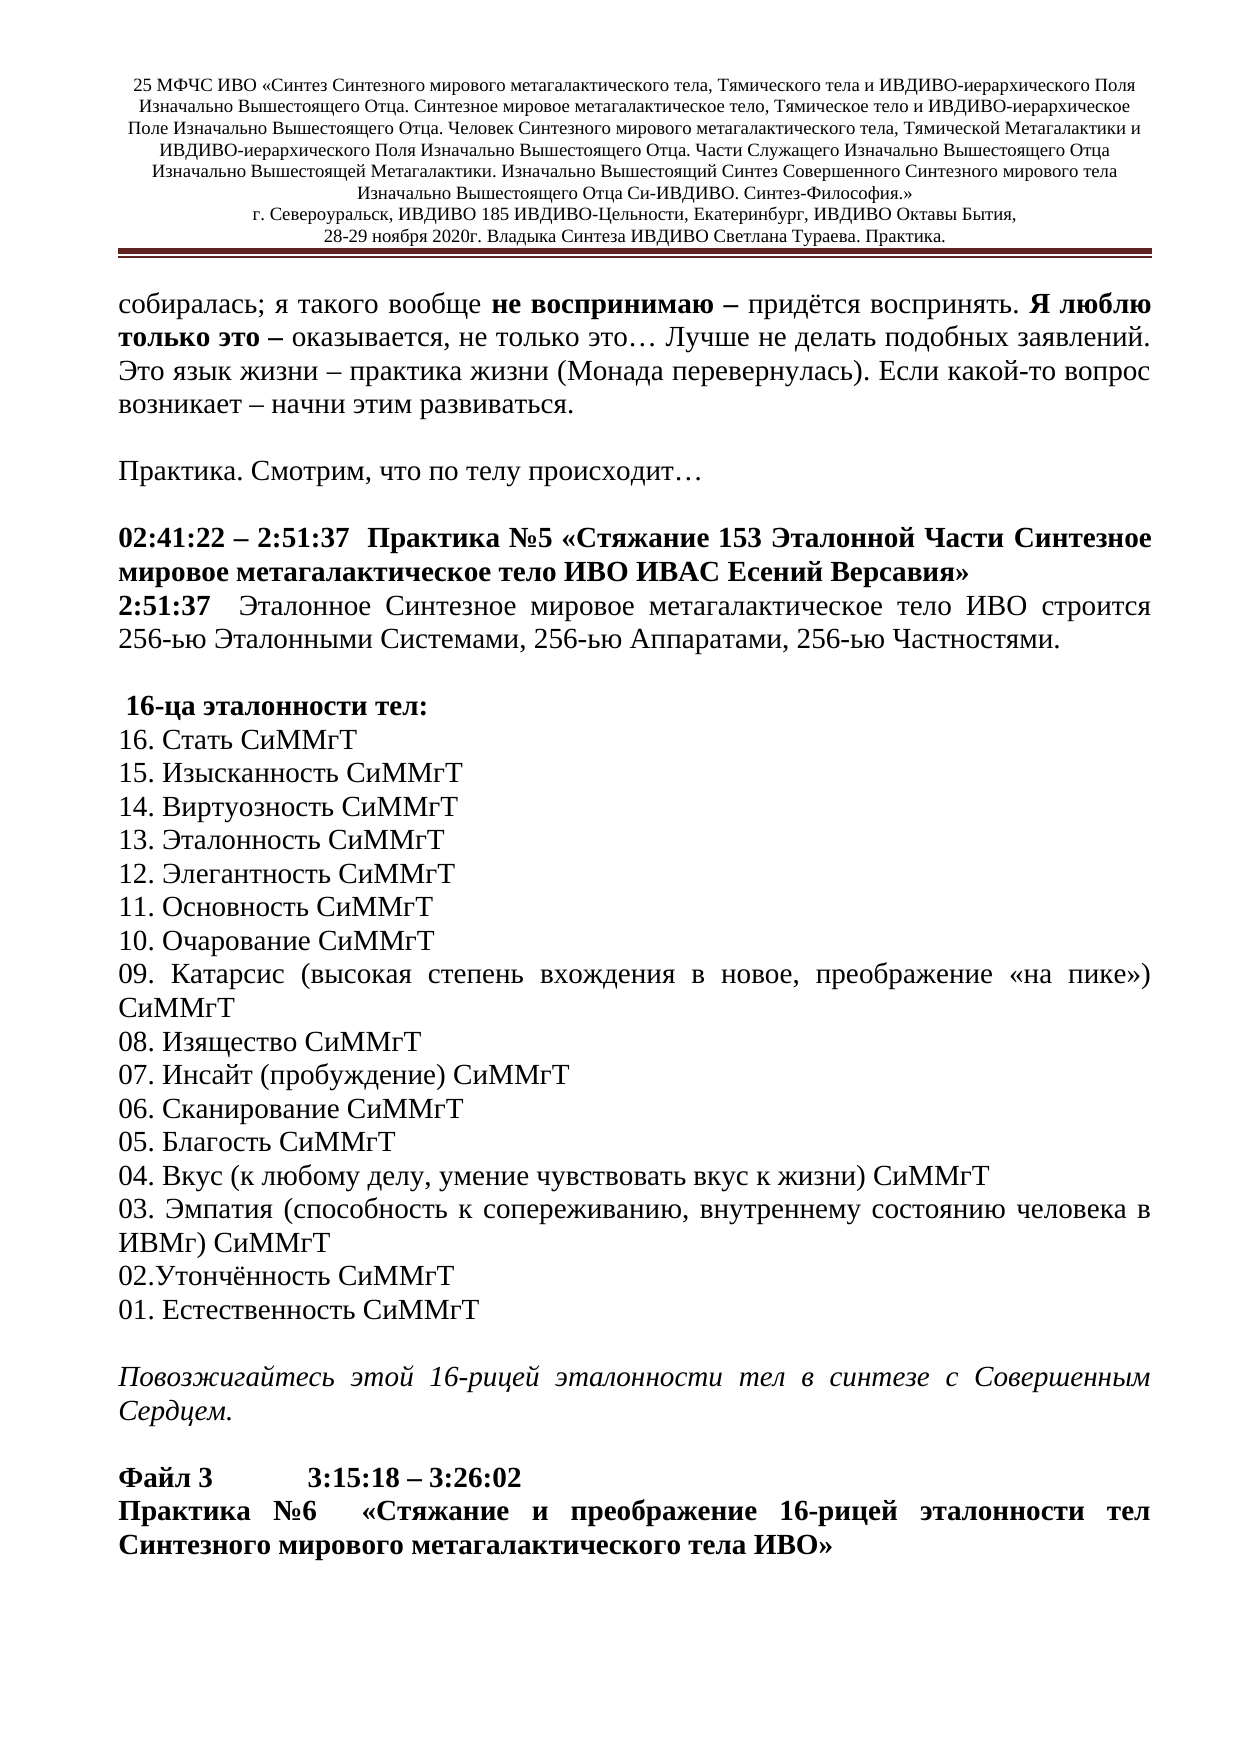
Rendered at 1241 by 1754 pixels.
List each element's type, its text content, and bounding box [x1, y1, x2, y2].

list 11. Основность СиММгТ [118, 889, 1152, 923]
list 05. Благость СиММгТ [118, 1124, 1152, 1158]
list Практика №6 «Стяжание и преображение 16-рицей эталонности тел Синтезного мирового метагалактического тела ИВО» [118, 1493, 1152, 1560]
list Файл 3 3:15:18 – 3:26:02 [118, 1460, 1152, 1493]
list 16-ца эталонности тел: [118, 688, 1152, 722]
list 10. Очарование СиММгТ [118, 923, 1152, 957]
list 01. Естественность СиММгТ [118, 1292, 1152, 1326]
list 09. Катарсис (высокая степень вхождения в новое, преображение «на пике») СиММгТ [118, 957, 1152, 1024]
list 03. Эмпатия (способность к сопереживанию, внутреннему состоянию человека в ИВМг) СиММгТ [118, 1191, 1152, 1258]
list 12. Элегантность СиММгТ [118, 856, 1152, 889]
list 14. Виртуозность СиММгТ [118, 789, 1152, 822]
list 07. Инсайт (пробуждение) СиММгТ [118, 1057, 1152, 1091]
list 15. Изысканность СиММгТ [118, 755, 1152, 789]
list Повозжигайтесь этой 16-рицей эталонности тел в синтезе с Совершенным Сердцем. [118, 1359, 1152, 1426]
list Практика. Смотрим, что по телу происходит… [118, 453, 1152, 487]
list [118, 286, 1152, 420]
list 06. Сканирование СиММгТ [118, 1091, 1152, 1124]
list 2:51:37 Эталонное Синтезное мировое метагалактическое тело ИВО строится 256-ью Эталонными Системами, 256-ью Аппаратами, 256-ью Частностями. [118, 588, 1152, 655]
list 13. Эталонность СиММгТ [118, 822, 1152, 856]
list 04. Вкус (к любому делу, умение чувствовать вкус к жизни) СиММгТ [118, 1158, 1152, 1191]
list 16. Стать СиММгТ [118, 722, 1152, 755]
list 02:41:22 – 2:51:37 Практика №5 «Стяжание 153 Эталонной Части Синтезное мировое метагалактическое тело ИВО ИВАС Есений Версавия» [118, 521, 1152, 588]
list 02.Утончённость СиММгТ [118, 1258, 1152, 1292]
list 08. Изящество СиММгТ [118, 1024, 1152, 1057]
